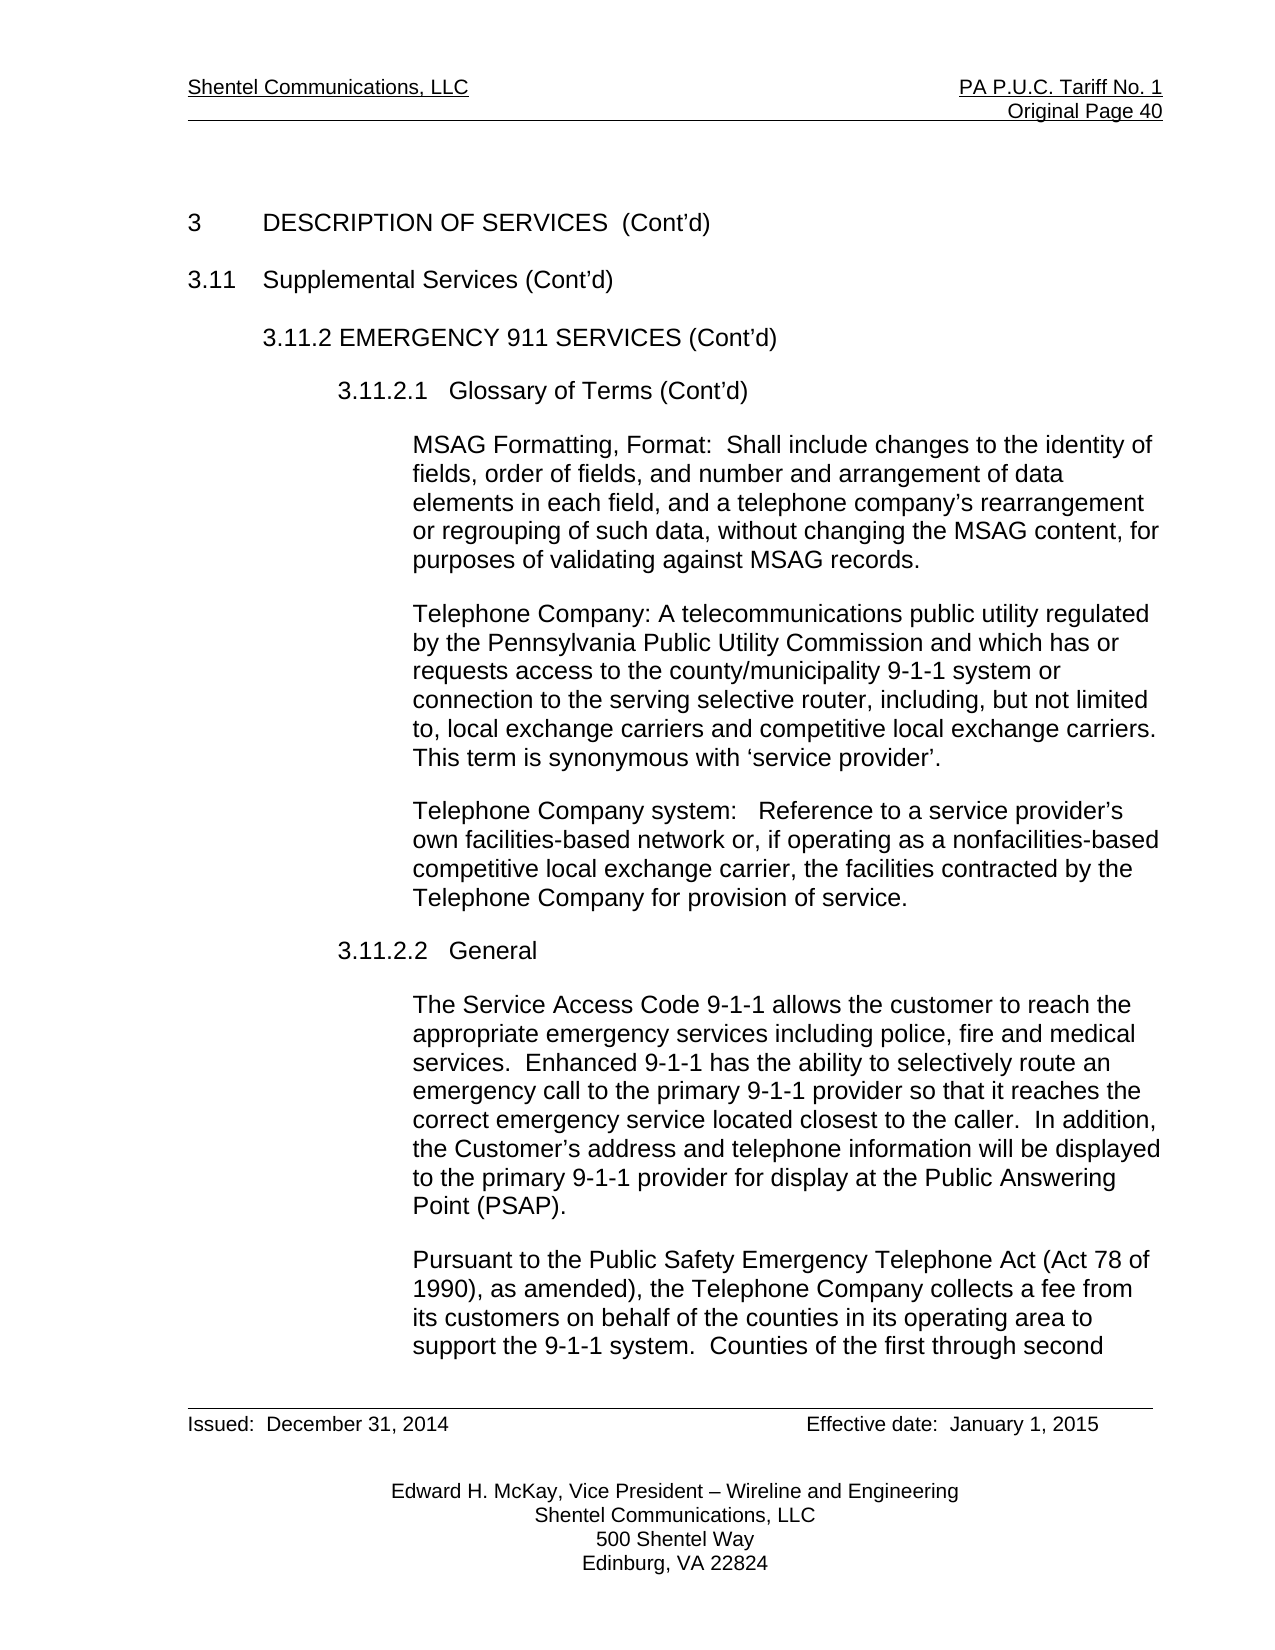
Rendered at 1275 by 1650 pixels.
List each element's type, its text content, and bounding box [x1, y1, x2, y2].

text MSAG Formatting, Format: Shall include changes to the identity of fields, order of fields, and number and arrangement of data elements in each field, and a telephone company’s rearrangement or regrouping of such data, without changing the MSAG content, for purposes of validating against MSAG records. [412, 430, 1162, 574]
text 3.11.2.2 General [262, 936, 1162, 965]
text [412, 1245, 1162, 1360]
text The Service Access Code 9-1-1 allows the customer to reach the appropriate emergency services including police, fire and medical services. Enhanced 9-1-1 has the ability to selectively route an emergency call to the primary 9-1-1 provider so that it reaches the correct emergency service located closest to the caller. In addition, the Customer’s address and telephone information will be displayed to the primary 9-1-1 provider for display at the Public Answering Point (PSAP). [412, 990, 1162, 1220]
text Telephone Company: A telecommunications public utility regulated by the Pennsylvania Public Utility Commission and which has or requests access to the county/municipality 9-1-1 system or connection to the serving selective router, including, but not limited to, local exchange carriers and competitive local exchange carriers. This term is synonymous with ‘service provider’. [412, 599, 1162, 771]
text Telephone Company system: Reference to a service provider’s own facilities-based network or, if operating as a nonfacilities-based competitive local exchange carrier, the facilities contracted by the Telephone Company for provision of service. [412, 796, 1162, 911]
text 3.11.2.1 Glossary of Terms (Cont’d) [262, 376, 1162, 405]
text 3.11 Supplemental Services (Cont’d) [187, 265, 1162, 294]
text 3.11.2 EMERGENCY 911 SERVICES (Cont’d) [262, 322, 1162, 351]
text 3 DESCRIPTION OF SERVICES (Cont’d) [187, 207, 1162, 236]
